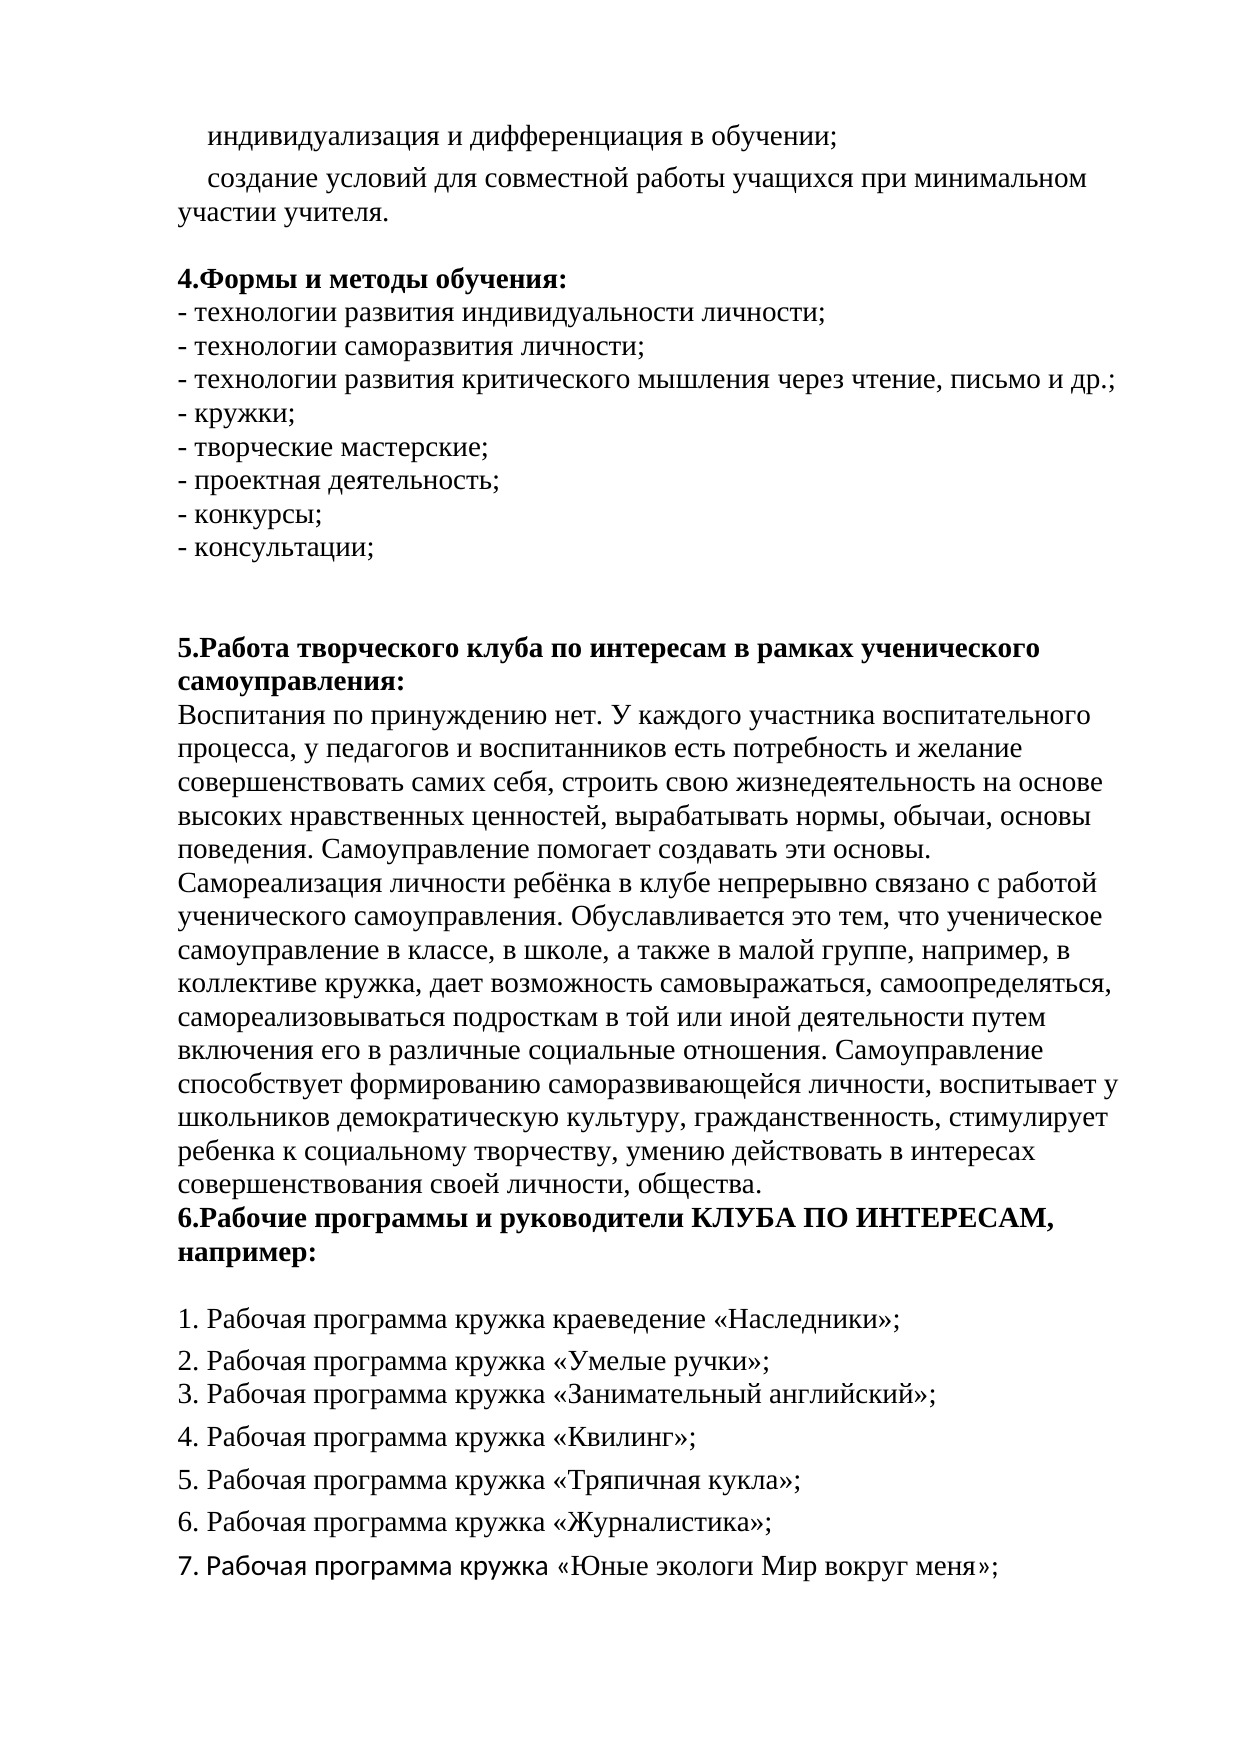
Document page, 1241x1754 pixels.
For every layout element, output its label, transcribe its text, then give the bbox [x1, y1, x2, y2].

text Воспитания по принуждению нет. У каждого участника воспитательного процесса, у педагогов и воспитанников есть потребность и желание совершенствовать самих себя, строить свою жизнедеятельность на основе высоких нравственных ценностей, вырабатывать нормы, обычаи, основы поведения. Самоуправление помогает создавать эти основы. [177, 697, 1152, 865]
text - технологии саморазвития личности; [177, 328, 1152, 362]
text 5.Работа творческого клуба по интересам в рамках ученического самоуправления: [177, 630, 1152, 697]
text  индивидуализация и дифференциация в обучении; [177, 118, 1152, 152]
text 4. Рабочая программа кружка «Квилинг»; [177, 1419, 1152, 1453]
text - конкурсы; [177, 496, 1152, 529]
text - технологии развития индивидуальности личности; [177, 294, 1152, 328]
text 6. Рабочая программа кружка «Журналистика»; [177, 1504, 1152, 1538]
text 4.Формы и методы обучения: [177, 261, 1152, 294]
text - проектная деятельность; [177, 462, 1152, 496]
text - консультации; [177, 529, 1152, 563]
text 5. Рабочая программа кружка «Тряпичная кукла»; [177, 1462, 1152, 1495]
text 2. Рабочая программа кружка «Умелые ручки»; [177, 1343, 1152, 1377]
text 3. Рабочая программа кружка «Занимательный английский»; [177, 1377, 1152, 1410]
text  создание условий для совместной работы учащихся при минимальном [177, 160, 1152, 194]
text - кружки; [177, 395, 1152, 429]
text - технологии развития критического мышления через чтение, письмо и др.; [177, 362, 1152, 395]
text участии учителя. [177, 194, 1152, 227]
text 1. Рабочая программа кружка краеведение «Наследники»; [177, 1301, 1152, 1334]
text 7. Рабочая программа кружка «Юные экологи Мир вокруг меня»; [177, 1547, 1152, 1583]
text 6.Рабочие программы и руководители КЛУБА ПО ИНТЕРЕСАМ, например: [177, 1200, 1152, 1267]
text - творческие мастерские; [177, 429, 1152, 462]
text Самореализация личности ребёнка в клубе непрерывно связано с работой ученического самоуправления. Обуславливается это тем, что ученическое самоуправление в классе, в школе, а также в малой группе, например, в коллективе кружка, дает возможность самовыражаться, самоопределяться, самореализовываться подросткам в той или иной деятельности путем включения его в различные социальные отношения. Самоуправление способствует формированию саморазвивающейся личности, воспитывает у школьников демократическую культуру, гражданственность, стимулирует ребенка к социальному творчеству, умению действовать в интересах совершенствования своей личности, общества. [177, 865, 1152, 1200]
